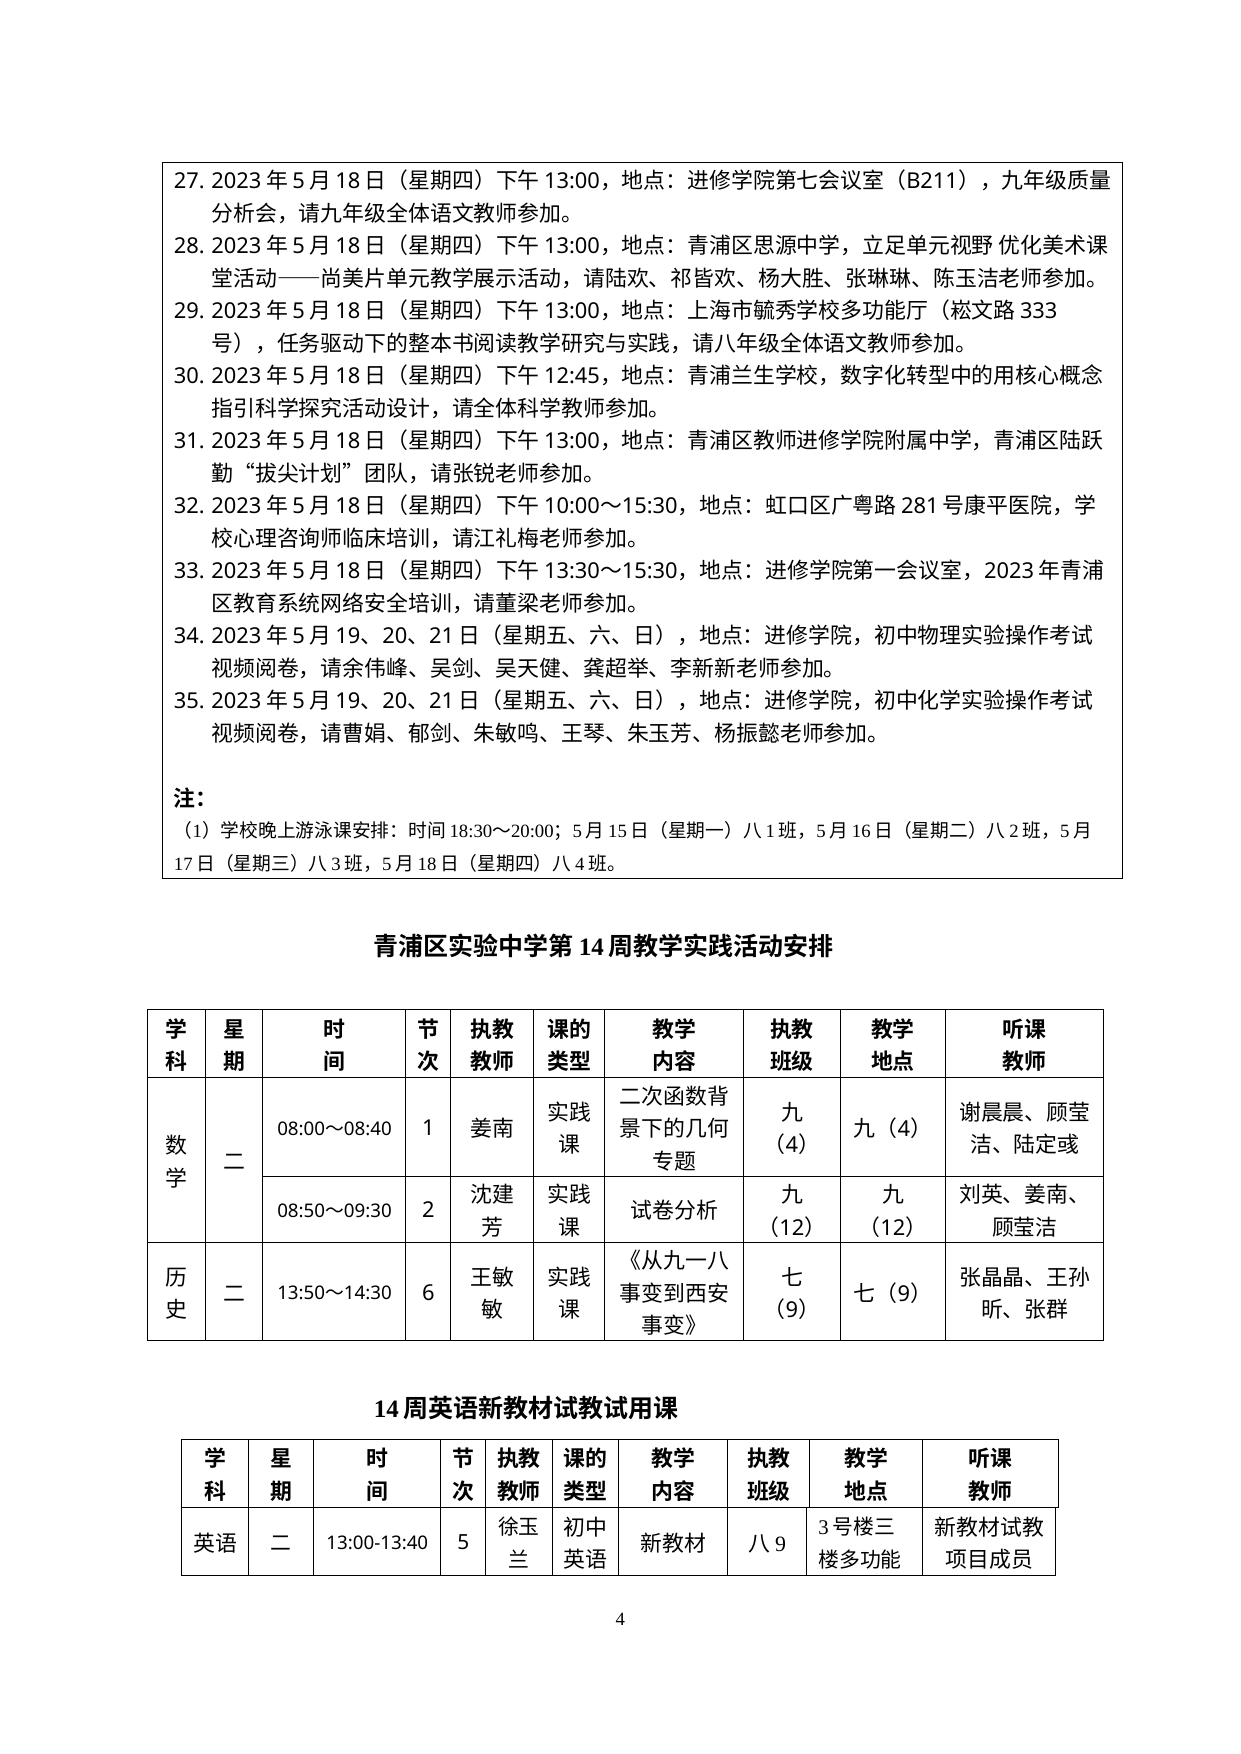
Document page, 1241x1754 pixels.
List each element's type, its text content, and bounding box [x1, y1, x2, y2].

table_cell 5 [441, 1508, 485, 1575]
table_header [163, 163, 1122, 878]
table_cell 英语 [182, 1508, 248, 1575]
table_header 星期 [249, 1440, 313, 1507]
table_cell 实践课 [534, 1078, 604, 1176]
table_header 学 科 [148, 1010, 205, 1077]
table_header 听课 教师 [946, 1010, 1103, 1077]
table_cell 《从九一八事变到西安事变》 [605, 1243, 743, 1340]
table_cell 实践课 [534, 1243, 604, 1340]
table_header 节 次 [406, 1010, 450, 1077]
table_cell 6 [406, 1243, 450, 1340]
table_cell 七（9） [744, 1243, 840, 1340]
table_header 执教 教师 [451, 1010, 533, 1077]
table_cell 实践课 [534, 1177, 604, 1242]
table_cell 13:50～14:30 [263, 1243, 405, 1340]
table_cell 七（9） [841, 1243, 945, 1340]
table_cell 二 [206, 1243, 262, 1340]
table_header 听课 教师 [923, 1440, 1058, 1507]
table_cell 九（4） [841, 1078, 945, 1176]
table_header 教学 地点 [841, 1010, 945, 1077]
table_cell 历史 [148, 1243, 205, 1340]
table_header 执教 班级 [728, 1440, 809, 1507]
table_header 时 间 [263, 1010, 405, 1077]
table_header 星期 [206, 1010, 262, 1077]
table_header 教学 地点 [810, 1440, 922, 1507]
table_cell 二 [249, 1508, 313, 1575]
table_header 节 次 [441, 1440, 485, 1507]
table_cell 试卷分析 [605, 1177, 743, 1242]
table_cell 二次函数背景下的几何专题 [605, 1078, 743, 1176]
table_header 教学 内容 [605, 1010, 743, 1077]
table_cell 九（4） [744, 1078, 840, 1176]
table_header 课的 类型 [553, 1440, 618, 1507]
table_cell 初中英语新教材试教 [553, 1508, 618, 1575]
text 青浦区实验中学第14周教学实践活动安排 [148, 912, 1092, 977]
table_cell 九（12） [744, 1177, 840, 1242]
table_header 学 科 [182, 1440, 248, 1507]
table_header 时 间 [314, 1440, 440, 1507]
table_cell 新教材 [619, 1508, 727, 1575]
table_cell 徐玉兰 [486, 1508, 552, 1575]
table_header 执教 班级 [744, 1010, 840, 1077]
table_cell 二 [206, 1078, 262, 1242]
table_header 教学 内容 [619, 1440, 727, 1507]
table_cell 08:50～09:30 [263, 1177, 405, 1242]
table_cell 刘英、姜南、顾莹洁 [946, 1177, 1103, 1242]
table_cell 3号楼三楼多功能教室 [807, 1508, 922, 1575]
table_cell 沈建芳 [451, 1177, 533, 1242]
table_cell 1 [406, 1078, 450, 1176]
table_cell 2 [406, 1177, 450, 1242]
table_cell 张晶晶、王孙昕、张群 [946, 1243, 1103, 1340]
table_cell 姜南 [451, 1078, 533, 1176]
table_cell 数学 [148, 1078, 205, 1242]
table_cell 王敏敏 [451, 1243, 533, 1340]
table_cell 八9 [728, 1508, 806, 1575]
table_cell 08:00～08:40 [263, 1078, 405, 1176]
text 14周英语新教材试教试用课 [148, 1374, 1092, 1439]
table_header 执教 教师 [486, 1440, 552, 1507]
table_cell 新教材试教项目成员 [923, 1508, 1055, 1575]
table_header 课的 类型 [534, 1010, 604, 1077]
table_cell 九（12） [841, 1177, 945, 1242]
table_cell 13:00-13:40 [314, 1508, 440, 1575]
table_cell 谢晨晨、顾莹洁、陆定彧 [946, 1078, 1103, 1176]
